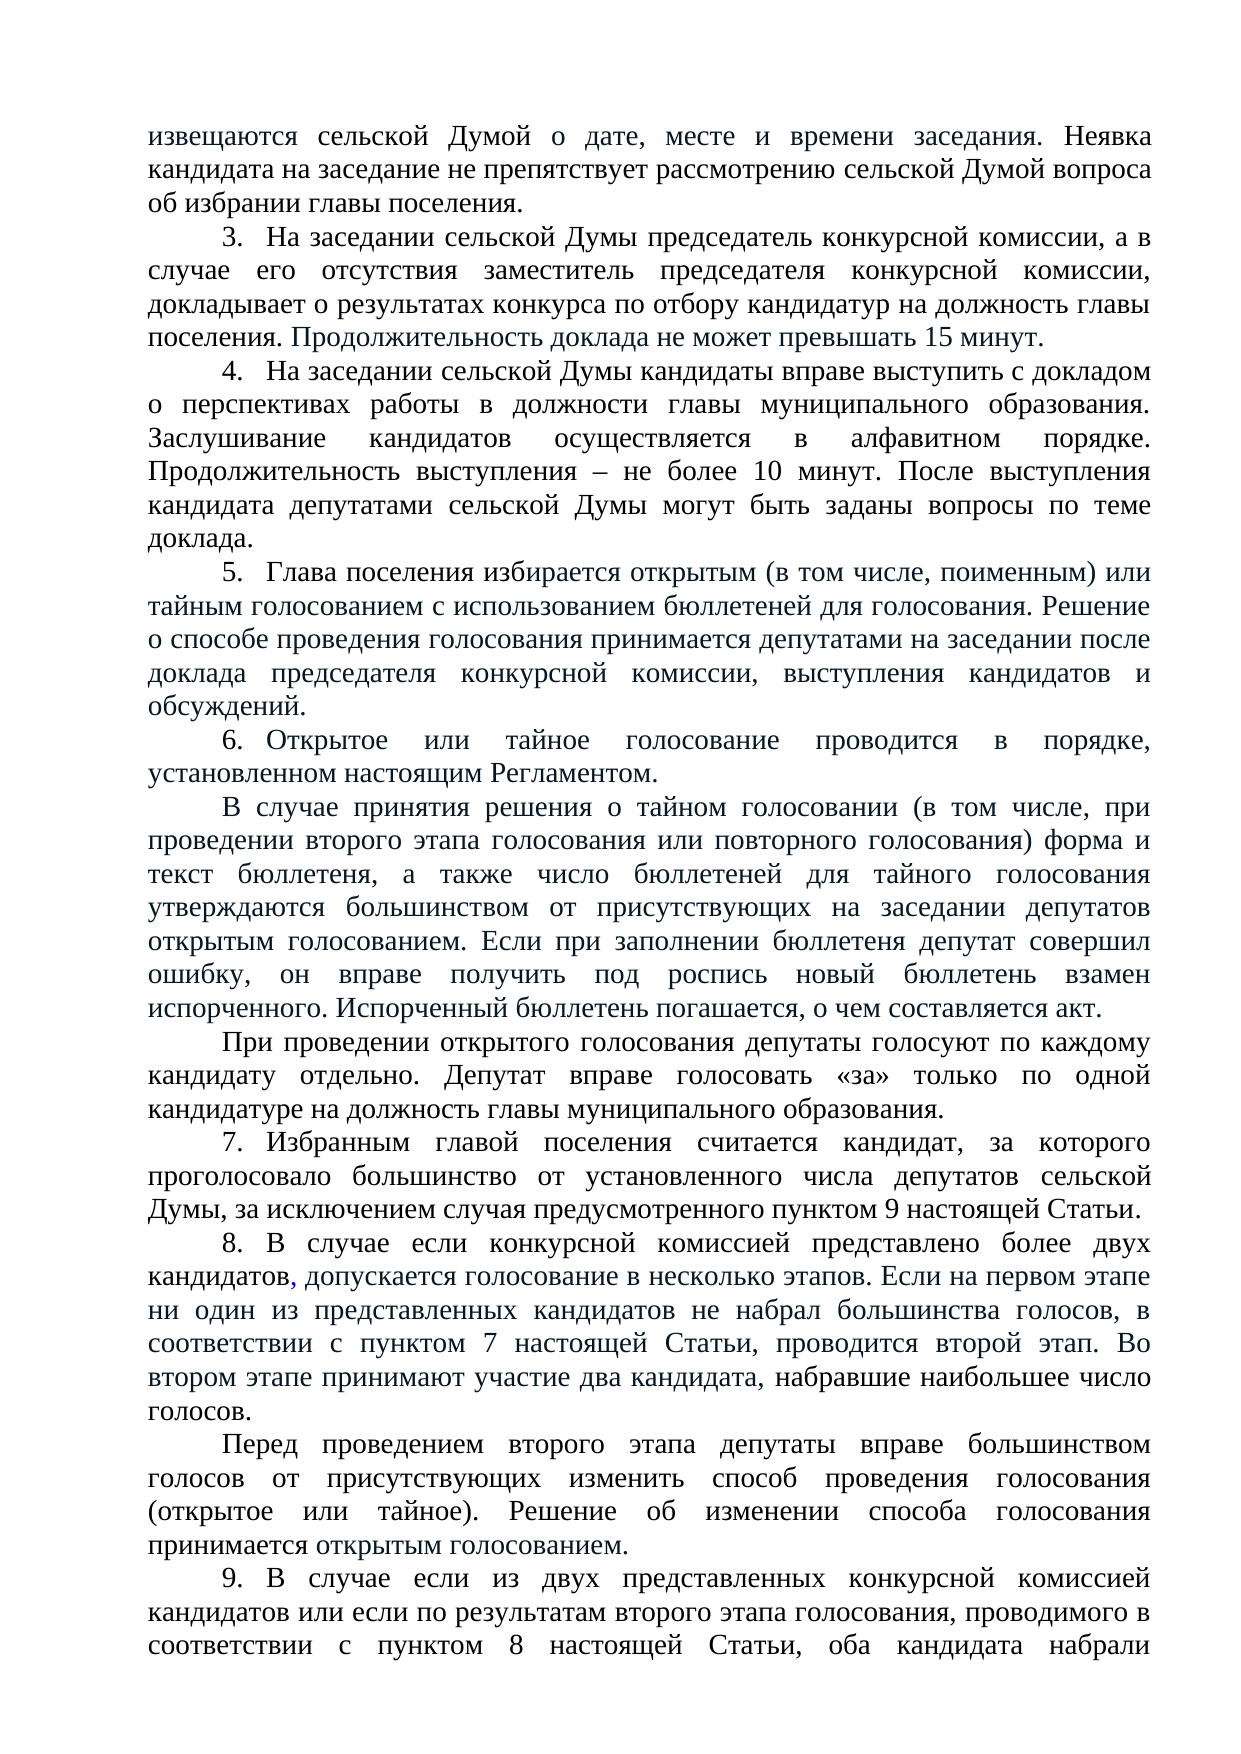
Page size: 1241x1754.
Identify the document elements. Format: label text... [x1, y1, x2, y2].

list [148, 1560, 1152, 1661]
list На заседании сельской Думы кандидаты вправе выступить с докладом о перспективах работы в должности главы муниципального образования. Заслушивание кандидатов осуществляется в алфавитном порядке. Продолжительность выступления – не более 10 минут. После выступления кандидата депутатами сельской Думы могут быть заданы вопросы по теме доклада. [148, 353, 1152, 554]
list Глава поселения избирается открытым (в том числе, поименным) или тайным голосованием с использованием бюллетеней для голосования. Решение о способе проведения голосования принимается депутатами на заседании после доклада председателя конкурсной комиссии, выступления кандидатов и обсуждений. [148, 554, 1152, 722]
text В случае принятия решения о тайном голосовании (в том числе, при проведении второго этапа голосования или повторного голосования) форма и текст бюллетеня, а также число бюллетеней для тайного голосования утверждаются большинством от присутствующих на заседании депутатов открытым голосованием. Если при заполнении бюллетеня депутат совершил ошибку, он вправе получить под роспись новый бюллетень взамен испорченного. Испорченный бюллетень погашается, о чем составляется акт. [148, 789, 1152, 1024]
text При проведении открытого голосования депутаты голосуют по каждому кандидату отдельно. Депутат вправе голосовать «за» только по одной кандидатуре на должность главы муниципального образования. [148, 1024, 1152, 1124]
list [148, 118, 1152, 219]
list Открытое или тайное голосование проводится в порядке, установленном настоящим Регламентом. [148, 722, 1152, 789]
list В случае если конкурсной комиссией представлено более двух кандидатов, допускается голосование в несколько этапов. Если на первом этапе ни один из представленных кандидатов не набрал большинства голосов, в соответствии с пунктом 7 настоящей Статьи, проводится второй этап. Во втором этапе принимают участие два кандидата, набравшие наибольшее число голосов. [148, 1225, 1152, 1426]
text Перед проведением второго этапа депутаты вправе большинством голосов от присутствующих изменить способ проведения голосования (открытое или тайное). Решение об изменении способа голосования принимается открытым голосованием. [148, 1426, 1152, 1560]
list Избранным главой поселения считается кандидат, за которого проголосовало большинство от установленного числа депутатов сельской Думы, за исключением случая предусмотренного пунктом 9 настоящей Статьи. [148, 1124, 1152, 1225]
list На заседании сельской Думы председатель конкурсной комиссии, а в случае его отсутствия заместитель председателя конкурсной комиссии, докладывает о результатах конкурса по отбору кандидатур на должность главы поселения. Продолжительность доклада не может превышать 15 минут. [148, 219, 1152, 353]
